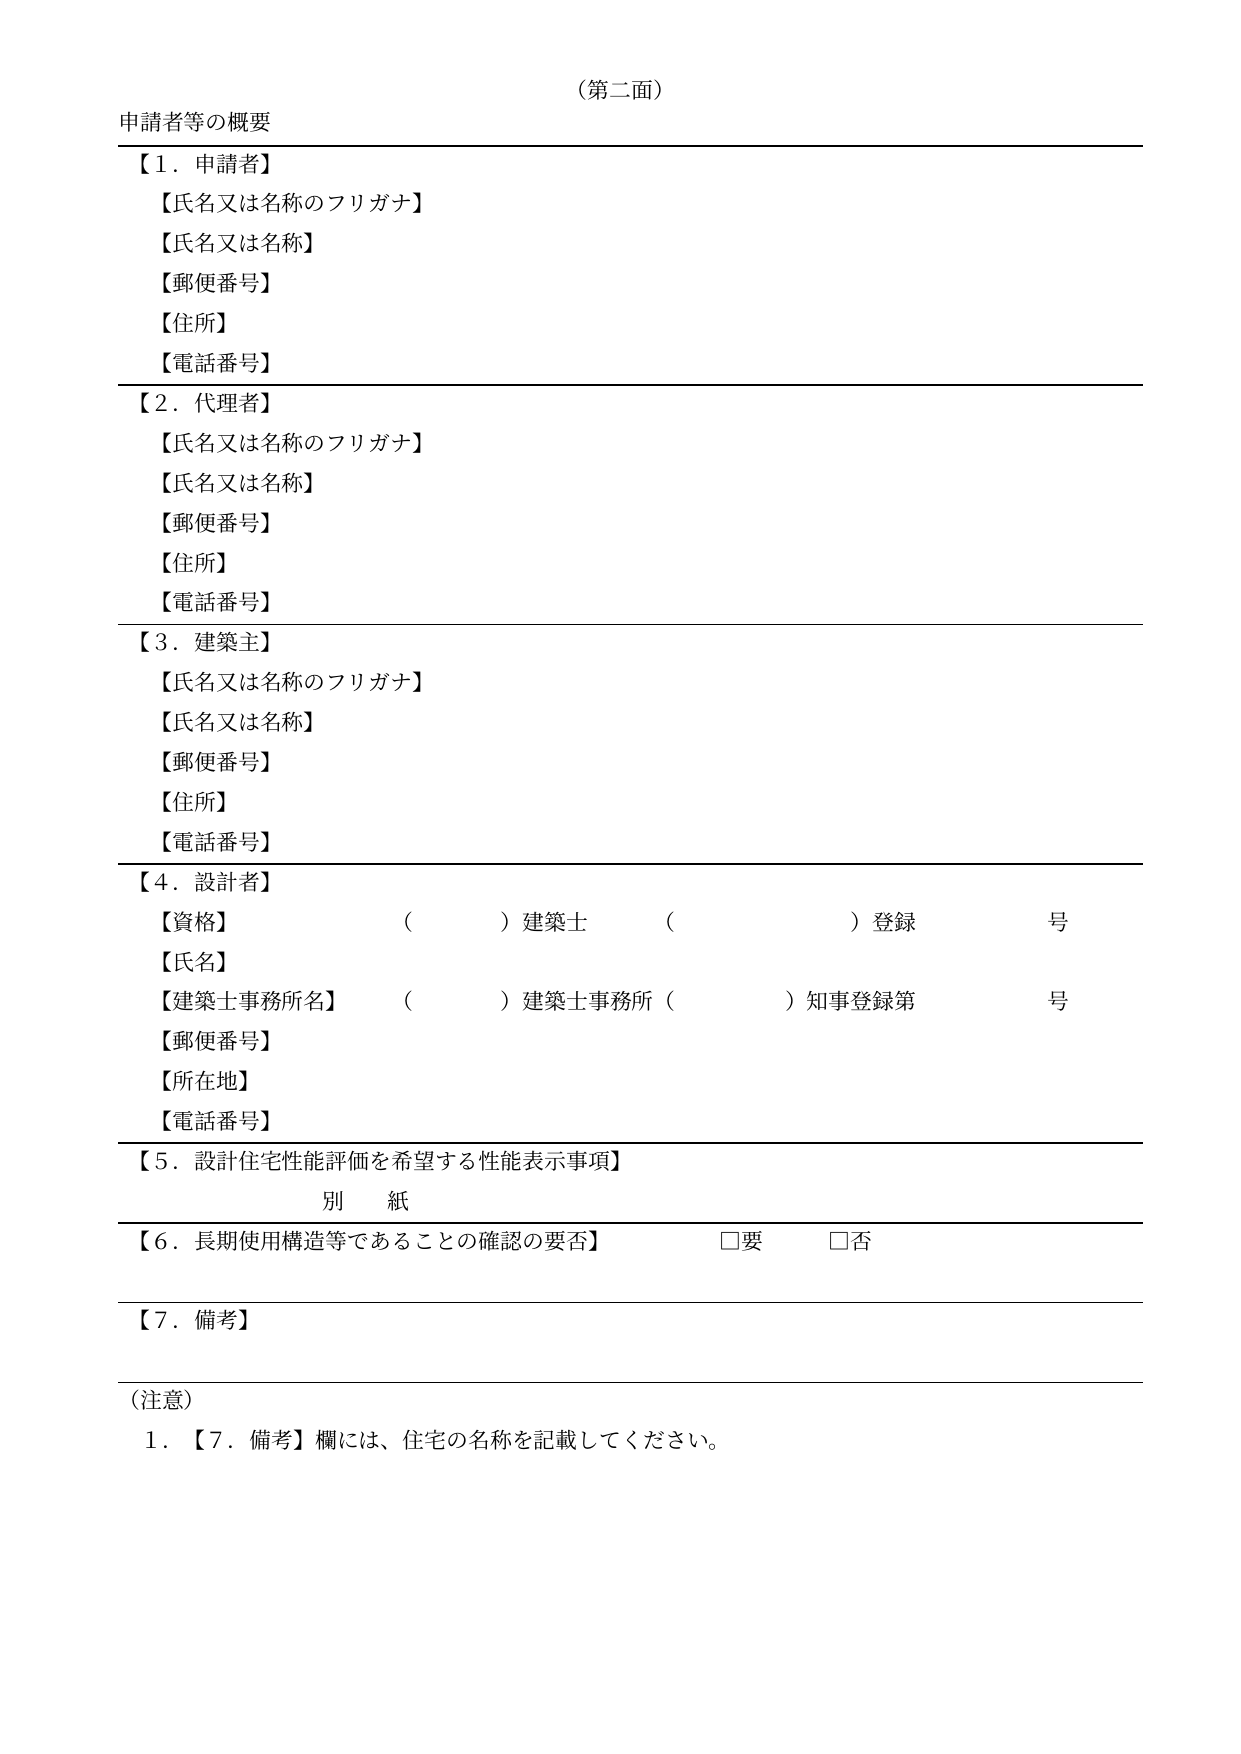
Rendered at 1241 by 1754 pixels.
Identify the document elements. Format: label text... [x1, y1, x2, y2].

table_cell 【２．代理者】 【氏名又は名称のフリガナ】 【氏名又は名称】 【郵便番号】 【住所】 【電話番号】 [118, 386, 1143, 624]
table_cell 【３．建築主】 【氏名又は名称のフリガナ】 【氏名又は名称】 【郵便番号】 【住所】 【電話番号】 [118, 625, 1143, 863]
text （第二面） [118, 73, 1122, 105]
table_cell 【６．長期使用構造等であることの確認の要否】 □要 □否 [118, 1224, 1143, 1302]
table_cell 【７．備考】 [118, 1303, 1143, 1382]
table_cell 【４．設計者】 【資格】 （ ）建築士 （ ）登録 号 【氏名】 【建築士事務所名】 （ ）建築士事務所（ ）知事登録第 号 【郵便番号】 【所在地】 【電話番号】 [118, 865, 1143, 1142]
text １．【７．備考】欄には、住宅の名称を記載してください。 [118, 1423, 1122, 1455]
text 申請者等の概要 [118, 105, 1122, 137]
table_header 【１．申請者】 【氏名又は名称のフリガナ】 【氏名又は名称】 【郵便番号】 【住所】 【電話番号】 [118, 147, 1143, 384]
text （注意） [118, 1383, 1122, 1415]
table_cell 【５．設計住宅性能評価を希望する性能表示事項】 別 紙 [118, 1144, 1143, 1222]
